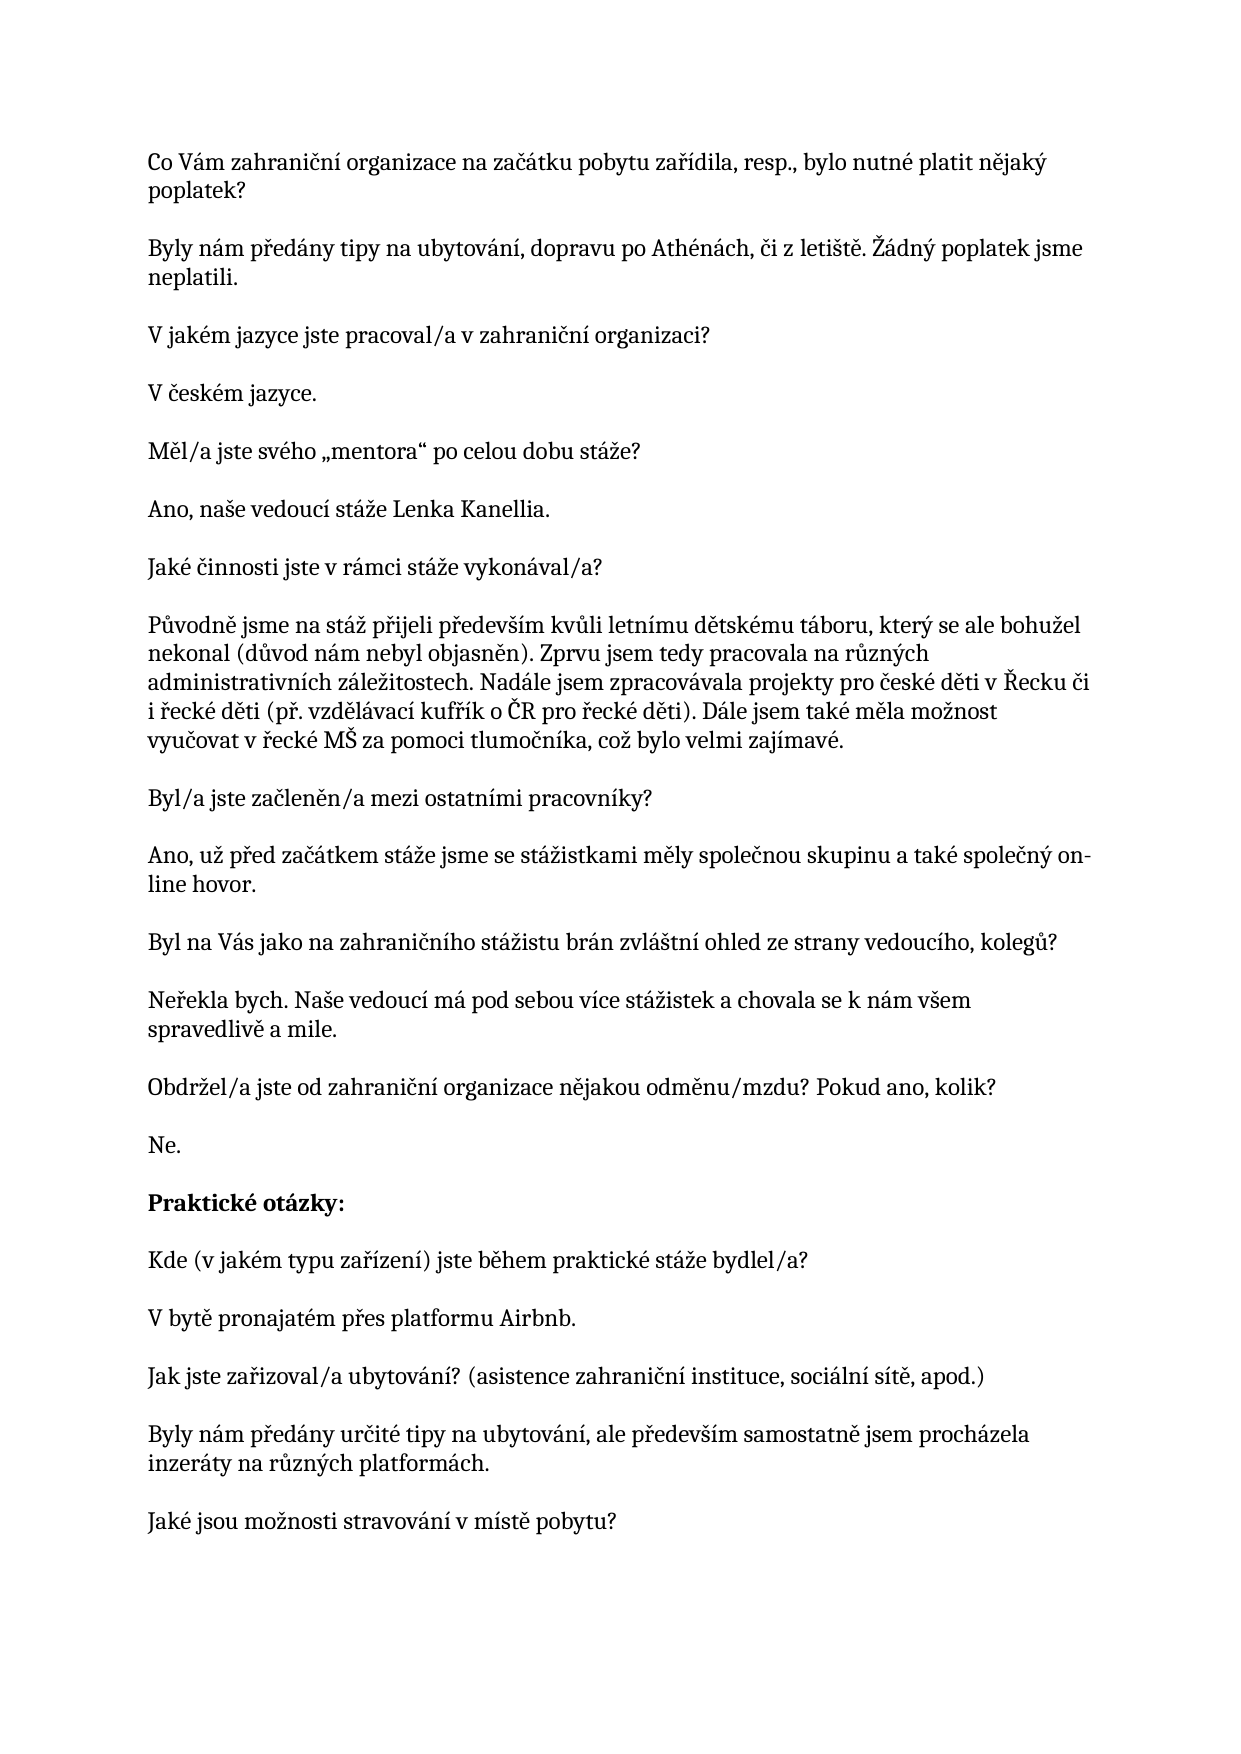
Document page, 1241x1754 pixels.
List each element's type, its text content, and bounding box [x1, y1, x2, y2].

text Obdržel/a jste od zahraniční organizace nějakou odměnu/mzdu? Pokud ano, kolik? [148, 1073, 1093, 1101]
text Byly nám předány tipy na ubytování, dopravu po Athénách, či z letiště. Žádný poplatek jsme neplatili. [148, 234, 1093, 292]
text Ano, naše vedoucí stáže Lenka Kanellia. [148, 495, 1093, 523]
text Byly nám předány určité tipy na ubytování, ale především samostatně jsem procházela inzeráty na různých platformách. [148, 1420, 1093, 1478]
text Jak jste zařizoval/a ubytování? (asistence zahraniční instituce, sociální sítě, apod.) [148, 1362, 1093, 1391]
text Měl/a jste svého „mentora“ po celou dobu stáže? [148, 437, 1093, 466]
text Ne. [148, 1131, 1093, 1159]
text Kde (v jakém typu zařízení) jste během praktické stáže bydlel/a? [148, 1246, 1093, 1275]
text V jakém jazyce jste pracoval/a v zahraniční organizaci? [148, 321, 1093, 350]
text Jaké jsou možnosti stravování v místě pobytu? [148, 1507, 1093, 1536]
text Co Vám zahraniční organizace na začátku pobytu zařídila, resp., bylo nutné platit nějaký poplatek? [148, 148, 1093, 205]
text Jaké činnosti jste v rámci stáže vykonával/a? [148, 553, 1093, 581]
text Ano, už před začátkem stáže jsme se stážistkami měly společnou skupinu a také společný on-line hovor. [148, 841, 1093, 899]
text Byl/a jste začleněn/a mezi ostatními pracovníky? [148, 783, 1093, 812]
text V českém jazyce. [148, 379, 1093, 408]
text Původně jsme na stáž přijeli především kvůli letnímu dětskému táboru, který se ale bohužel nekonal (důvod nám nebyl objasněn). Zprvu jsem tedy pracovala na různých administrativních záležitostech. Nadále jsem zpracovávala projekty pro české děti v Řecku či i řecké děti (př. vzdělávací kufřík o ČR pro řecké děti). Dále jsem také měla možnost vyučovat v řecké MŠ za pomoci tlumočníka, což bylo velmi zajímavé. [148, 611, 1093, 754]
text Byl na Vás jako na zahraničního stážistu brán zvláštní ohled ze strany vedoucího, kolegů? [148, 928, 1093, 957]
text Neřekla bych. Naše vedoucí má pod sebou více stážistek a chovala se k nám všem spravedlivě a mile. [148, 986, 1093, 1043]
text V bytě pronajatém přes platformu Airbnb. [148, 1304, 1093, 1333]
text Praktické otázky: [148, 1188, 1093, 1217]
